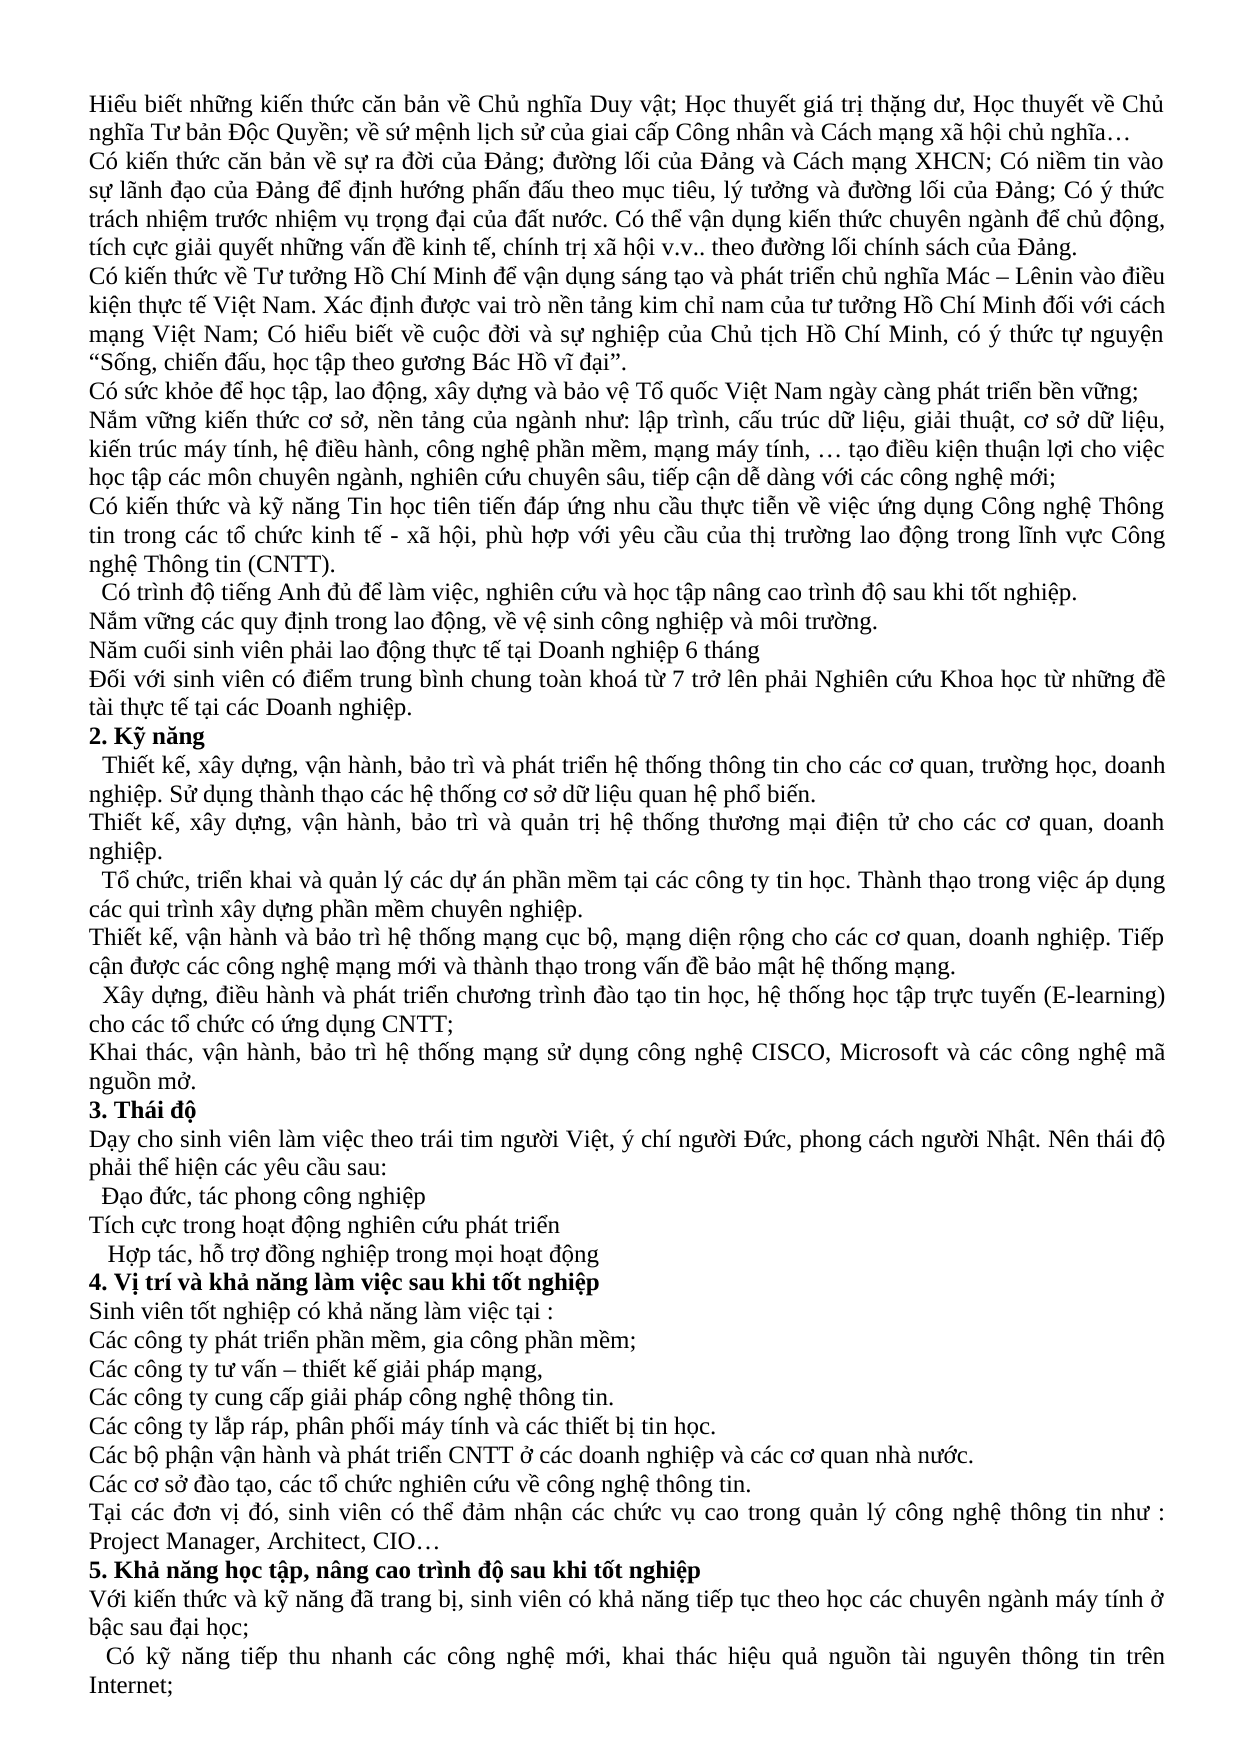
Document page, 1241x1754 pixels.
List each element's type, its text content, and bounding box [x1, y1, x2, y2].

text Thiết kế, xây dựng, vận hành, bảo trì và phát triển hệ thống thông tin cho các cơ quan, trường học, doanh nghiệp. Sử dụng thành thạo các hệ thống cơ sở dữ liệu quan hệ phổ biến. [89, 750, 1167, 807]
text Có trình độ tiếng Anh đủ để làm việc, nghiên cứu và học tập nâng cao trình độ sau khi tốt nghiệp. [89, 577, 1167, 606]
text Các công ty lắp ráp, phân phối máy tính và các thiết bị tin học. [89, 1411, 1167, 1440]
text Các công ty phát triển phần mềm, gia công phần mềm; [89, 1325, 1167, 1354]
text Có kiến thức căn bản về sự ra đời của Đảng; đường lối của Đảng và Cách mạng XHCN; Có niềm tin vào sự lãnh đạo của Đảng để định hướng phấn đấu theo mục tiêu, lý tưởng và đường lối của Đảng; Có ý thức trách nhiệm trước nhiệm vụ trọng đại của đất nước. Có thể vận dụng kiến thức chuyên ngành để chủ động, tích cực giải quyết những vấn đề kinh tế, chính trị xã hội v.v.. theo đường lối chính sách của Đảng. [89, 146, 1167, 261]
text Đối với sinh viên có điểm trung bình chung toàn khoá từ 7 trở lên phải Nghiên cứu Khoa học từ những đề tài thực tế tại các Doanh nghiệp. [89, 664, 1167, 721]
text Nắm vững các quy định trong lao động, về vệ sinh công nghiệp và môi trường. [89, 606, 1167, 635]
text Hợp tác, hỗ trợ đồng nghiệp trong mọi hoạt động [89, 1239, 1167, 1267]
text Thiết kế, xây dựng, vận hành, bảo trì và quản trị hệ thống thương mại điện tử cho các cơ quan, doanh nghiệp. [89, 807, 1167, 865]
text Hiểu biết những kiến thức căn bản về Chủ nghĩa Duy vật; Học thuyết giá trị thặng dư, Học thuyết về Chủ nghĩa Tư bản Độc Quyền; về sứ mệnh lịch sử của giai cấp Công nhân và Cách mạng xã hội chủ nghĩa… [89, 89, 1167, 146]
text Các bộ phận vận hành và phát triển CNTT ở các doanh nghiệp và các cơ quan nhà nước. [89, 1440, 1167, 1469]
text 4. Vị trí và khả năng làm việc sau khi tốt nghiệp [89, 1267, 1167, 1296]
text 3. Thái độ [89, 1095, 1167, 1124]
text Xây dựng, điều hành và phát triển chương trình đào tạo tin học, hệ thống học tập trực tuyến (E-learning) cho các tổ chức có ứng dụng CNTT; [89, 980, 1167, 1037]
text Với kiến thức và kỹ năng đã trang bị, sinh viên có khả năng tiếp tục theo học các chuyên ngành máy tính ở bậc sau đại học; [89, 1584, 1167, 1641]
text Các công ty tư vấn – thiết kế giải pháp mạng, [89, 1354, 1167, 1382]
text Các cơ sở đào tạo, các tổ chức nghiên cứu về công nghệ thông tin. [89, 1469, 1167, 1497]
text Thiết kế, vận hành và bảo trì hệ thống mạng cục bộ, mạng diện rộng cho các cơ quan, doanh nghiệp. Tiếp cận được các công nghệ mạng mới và thành thạo trong vấn đề bảo mật hệ thống mạng. [89, 922, 1167, 980]
text Có kỹ năng tiếp thu nhanh các công nghệ mới, khai thác hiệu quả nguồn tài nguyên thông tin trên Internet; [89, 1641, 1167, 1699]
text 5. Khả năng học tập, nâng cao trình độ sau khi tốt nghiệp [89, 1555, 1167, 1584]
text Có kiến thức và kỹ năng Tin học tiên tiến đáp ứng nhu cầu thực tiễn về việc ứng dụng Công nghệ Thông tin trong các tổ chức kinh tế - xã hội, phù hợp với yêu cầu của thị trường lao động trong lĩnh vực Công nghệ Thông tin (CNTT). [89, 491, 1167, 577]
text Năm cuối sinh viên phải lao động thực tế tại Doanh nghiệp 6 tháng [89, 635, 1167, 664]
text Có sức khỏe để học tập, lao động, xây dựng và bảo vệ Tổ quốc Việt Nam ngày càng phát triển bền vững; [89, 376, 1167, 405]
text Dạy cho sinh viên làm việc theo trái tim người Việt, ý chí người Đức, phong cách người Nhật. Nên thái độ phải thể hiện các yêu cầu sau: [89, 1124, 1167, 1181]
text Khai thác, vận hành, bảo trì hệ thống mạng sử dụng công nghệ CISCO, Microsoft và các công nghệ mã nguồn mở. [89, 1037, 1167, 1095]
text Tổ chức, triển khai và quản lý các dự án phần mềm tại các công ty tin học. Thành thạo trong việc áp dụng các qui trình xây dựng phần mềm chuyên nghiệp. [89, 865, 1167, 922]
text Tại các đơn vị đó, sinh viên có thể đảm nhận các chức vụ cao trong quản lý công nghệ thông tin như : Project Manager, Architect, CIO… [89, 1497, 1167, 1555]
text Nắm vững kiến thức cơ sở, nền tảng của ngành như: lập trình, cấu trúc dữ liệu, giải thuật, cơ sở dữ liệu, kiến trúc máy tính, hệ điều hành, công nghệ phần mềm, mạng máy tính, … tạo điều kiện thuận lợi cho việc học tập các môn chuyên ngành, nghiên cứu chuyên sâu, tiếp cận dễ dàng với các công nghệ mới; [89, 405, 1167, 491]
text Sinh viên tốt nghiệp có khả năng làm việc tại : [89, 1296, 1167, 1325]
text Các công ty cung cấp giải pháp công nghệ thông tin. [89, 1382, 1167, 1411]
text Đạo đức, tác phong công nghiệp [89, 1181, 1167, 1210]
text Tích cực trong hoạt động nghiên cứu phát triển [89, 1210, 1167, 1239]
text Có kiến thức về Tư tưởng Hồ Chí Minh để vận dụng sáng tạo và phát triển chủ nghĩa Mác – Lênin vào điều kiện thực tế Việt Nam. Xác định được vai trò nền tảng kim chỉ nam của tư tưởng Hồ Chí Minh đối với cách mạng Việt Nam; Có hiểu biết về cuộc đời và sự nghiệp của Chủ tịch Hồ Chí Minh, có ý thức tự nguyện “Sống, chiến đấu, học tập theo gương Bác Hồ vĩ đại”. [89, 261, 1167, 376]
text 2. Kỹ năng [89, 721, 1167, 750]
